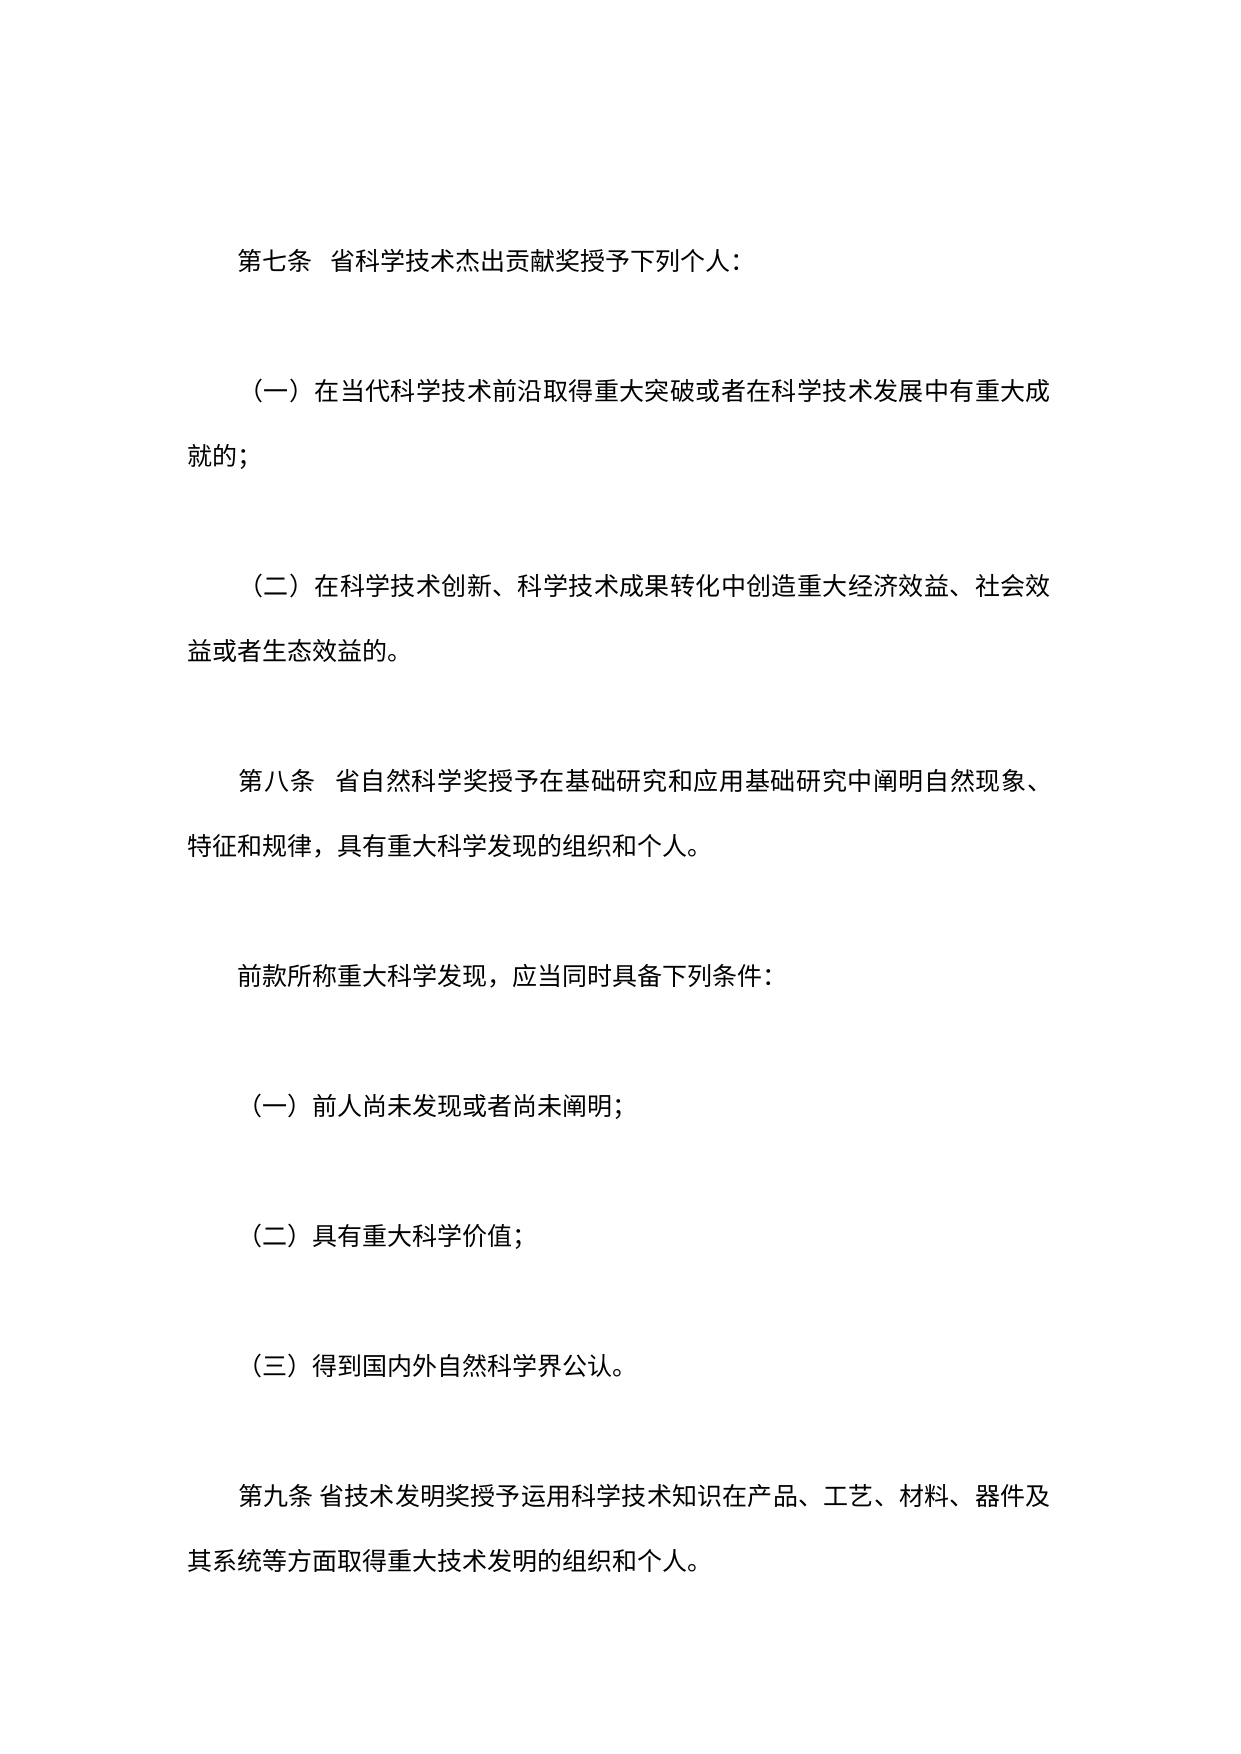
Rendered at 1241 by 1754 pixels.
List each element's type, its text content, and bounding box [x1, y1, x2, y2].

text （一）前人尚未发现或者尚未阐明； [187, 1072, 1053, 1137]
text 第九条 省技术发明奖授予运用科学技术知识在产品、工艺、材料、器件及其系统等方面取得重大技术发明的组织和个人。 [187, 1462, 1053, 1592]
text 第七条 省科学技术杰出贡献奖授予下列个人： [187, 227, 1053, 292]
text （二）在科学技术创新、科学技术成果转化中创造重大经济效益、社会效益或者生态效益的。 [187, 552, 1053, 682]
text （二）具有重大科学价值； [187, 1202, 1053, 1267]
text 第八条 省自然科学奖授予在基础研究和应用基础研究中阐明自然现象、特征和规律，具有重大科学发现的组织和个人。 [187, 747, 1053, 877]
text （三）得到国内外自然科学界公认。 [187, 1332, 1053, 1397]
text 前款所称重大科学发现，应当同时具备下列条件： [187, 942, 1053, 1007]
text （一）在当代科学技术前沿取得重大突破或者在科学技术发展中有重大成就的； [187, 357, 1053, 487]
